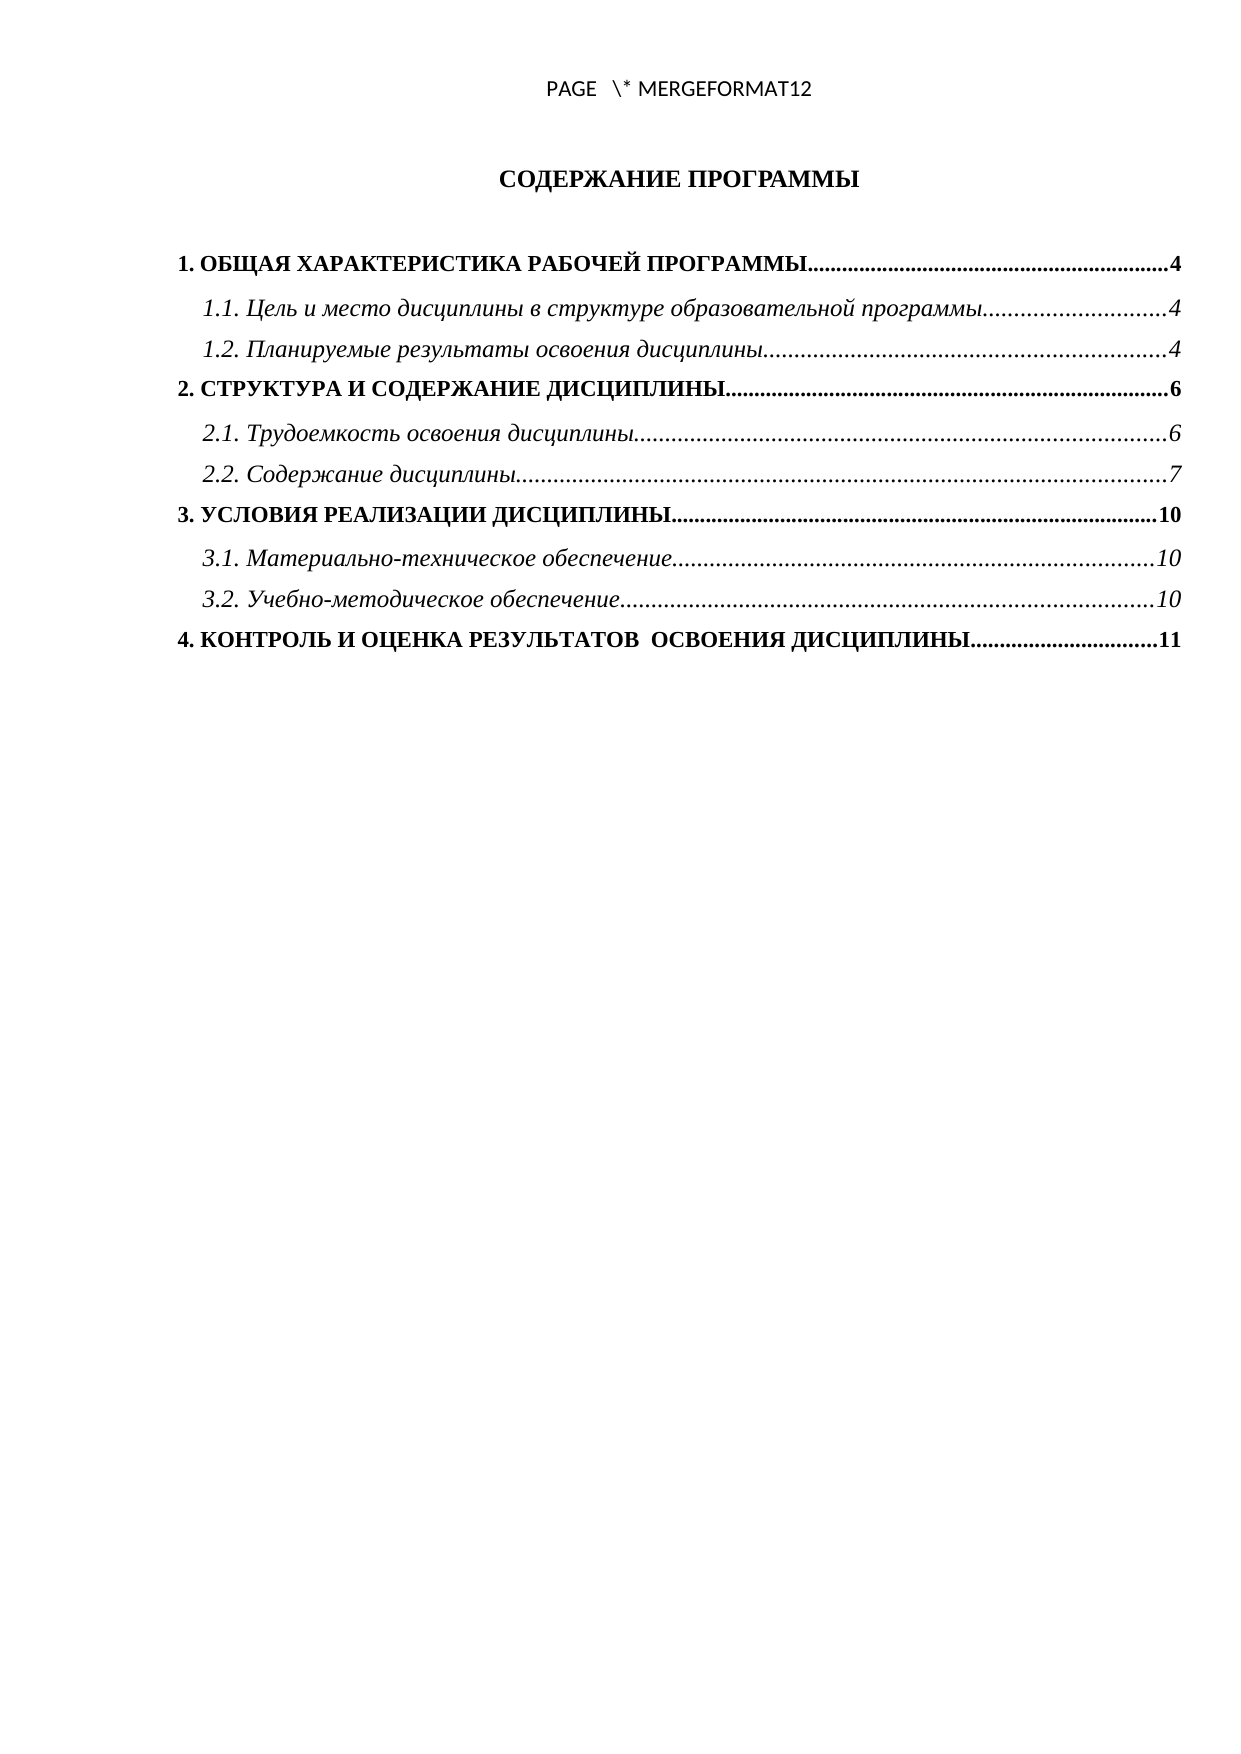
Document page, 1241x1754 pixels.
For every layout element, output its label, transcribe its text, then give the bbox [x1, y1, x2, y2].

text 1.2. Планируемые результаты освоения дисциплины 4 [202, 334, 1181, 363]
text 3.1. Материально-техническое обеспечение 10 [202, 543, 1181, 572]
text СОДЕРЖАНИЕ ПРОГРАММЫ [177, 164, 1181, 193]
text 4. КОНТРОЛЬ И ОЦЕНКА РЕЗУЛЬТАТОВ ОСВОЕНИЯ ДИСЦИПЛИНЫ 11 [177, 626, 1181, 652]
text 3. УСЛОВИЯ РЕАЛИЗАЦИИ ДИСЦИПЛИНЫ 10 [177, 501, 1181, 527]
text 2.1. Трудоемкость освоения дисциплины 6 [202, 418, 1181, 447]
text 1.1. Цель и место дисциплины в структуре образовательной программы 4 [202, 293, 1181, 322]
text 2.2. Содержание дисциплины 7 [202, 459, 1181, 488]
text 2. СТРУКТУРА И СОДЕРЖАНИЕ ДИСЦИПЛИНЫ 6 [177, 375, 1181, 402]
text 3.2. Учебно-методическое обеспечение 10 [202, 584, 1181, 613]
text 1. ОБЩАЯ ХАРАКТЕРИСТИКА РАБОЧЕЙ ПРОГРАММЫ 4 [177, 250, 1181, 276]
